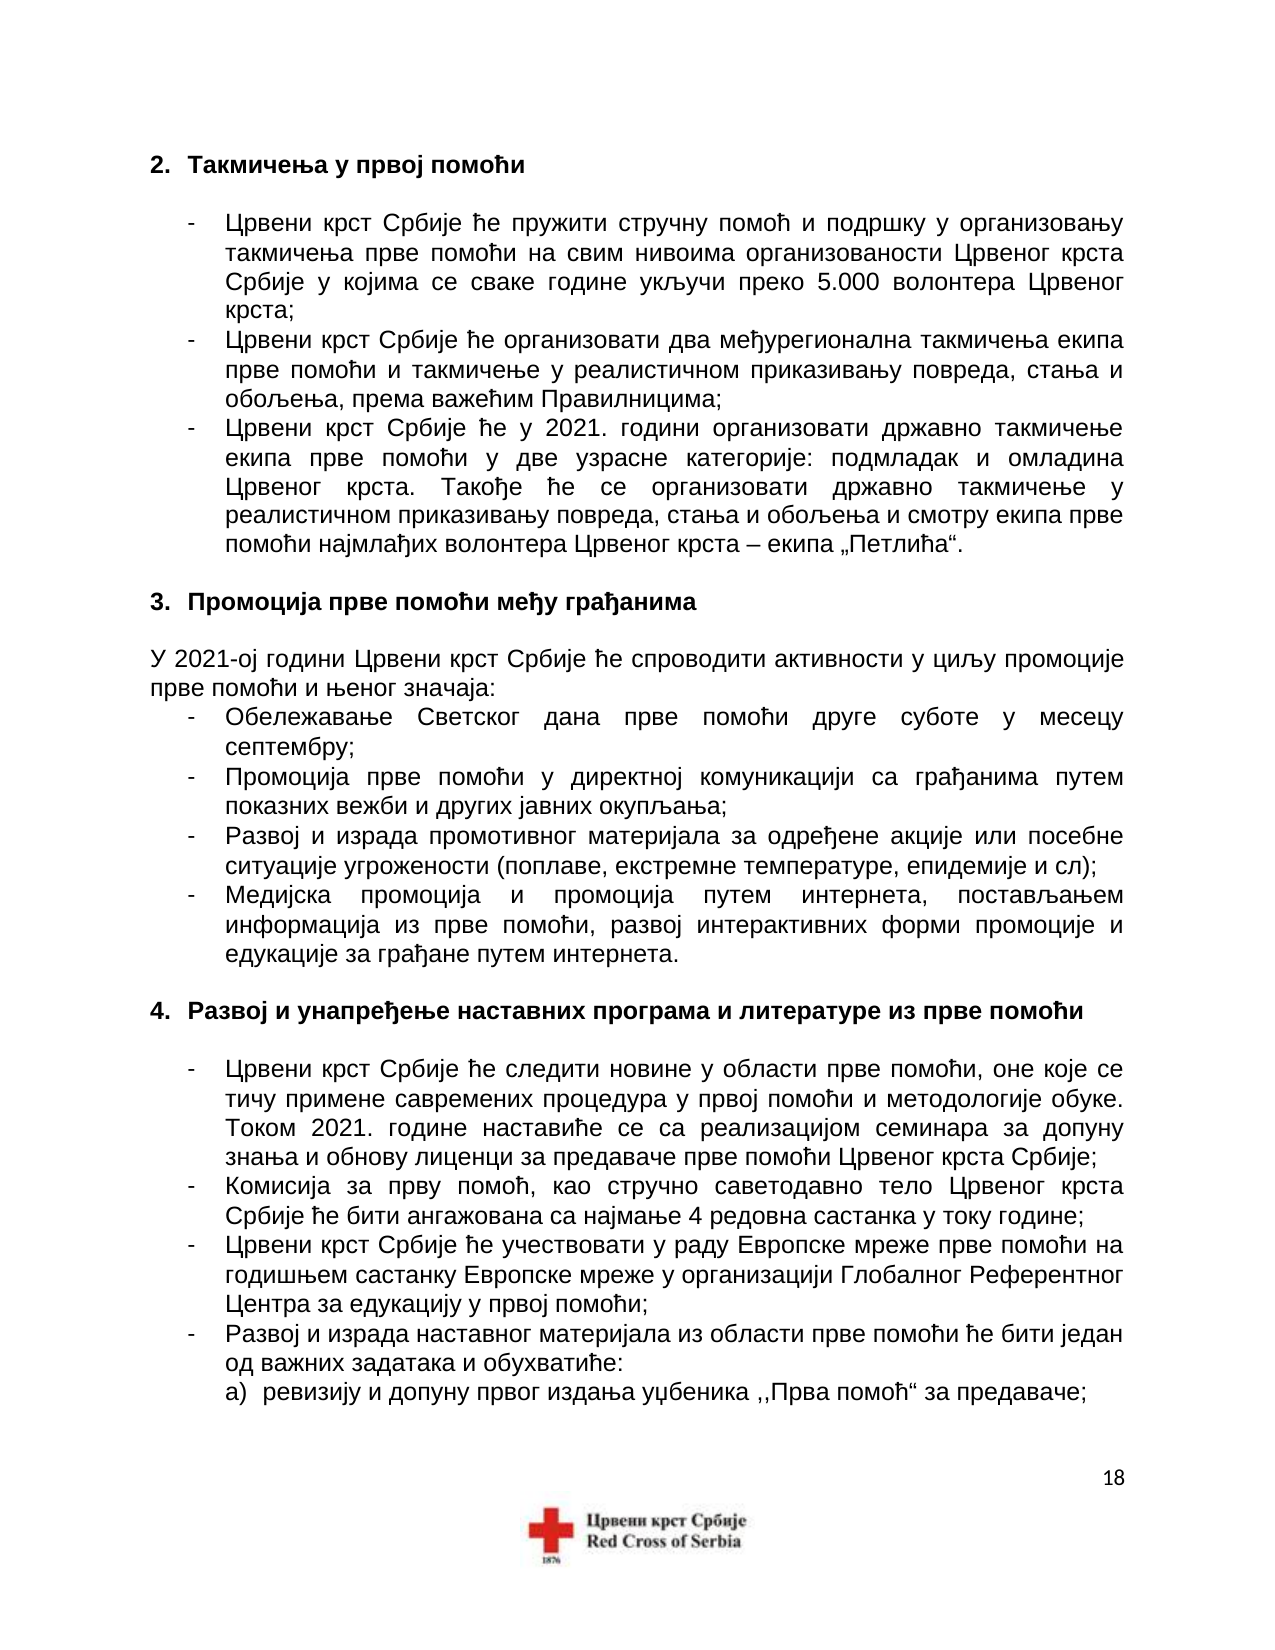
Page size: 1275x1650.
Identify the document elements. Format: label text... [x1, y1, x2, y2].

list Медијска промоција и промоција путем интернета, постављањем информација из прве помоћи, развој интерактивних форми промоције и едукације за грађане путем интернета. [187, 879, 1125, 967]
list Обележавање Светског дана прве помоћи друге суботе у месецу септембру; [187, 702, 1125, 761]
list Црвени крст Србије ће следити новине у области прве помоћи, оне које се тичу примене савремених процедура у првој помоћи и методологије обуке. Током 2021. године наставиће се са реализацијом семинара за допуну знања и обнову лиценци за предаваче прве помоћи Црвеног крста Србије; [187, 1054, 1125, 1170]
picture [520, 1491, 755, 1575]
list Развој и унапређење наставних програма и литературе из прве помоћи [150, 996, 1125, 1025]
list Црвени крст Србије ће пружити стручну помоћ и подршку у организовању такмичења прве помоћи на свим нивоима организованости Црвеног крста Србије у којима се сваке године укључи преко 5.000 волонтера Црвеног крста; [187, 207, 1125, 324]
list Промоција прве помоћи у директној комуникацији са грађанима путем показних вежби и других јавних окупљања; [187, 761, 1125, 820]
list Развој и израда наставног материјала из области прве помоћи ће бити један од важних задатака и обухватиће: [187, 1318, 1125, 1377]
list Такмичења у првој помоћи [150, 150, 1125, 179]
text У 2021-ој години Црвени крст Србије ће спроводити активности у циљу промоције прве помоћи и њеног значаја: [150, 644, 1125, 702]
list Комисија за прву помоћ, као стручно саветодавно тело Црвеног крста Србије ће бити ангажована са најмање 4 редовна састанка у току године; [187, 1170, 1125, 1230]
list Промоција прве помоћи међу грађанима [150, 587, 1125, 615]
list Развој и израда промотивног материјала за одређене акције или посебне ситуације угрожености (поплаве, екстремне температуре, епидемије и сл); [187, 820, 1125, 879]
list Црвени крст Србије ће организовати два међурегионална такмичења екипа прве помоћи и такмичење у реалистичном приказивању повреда, стања и обољења, према важећим Правилницима; [187, 324, 1125, 412]
list Црвени крст Србије ће у 2021. години организовати државно такмичење екипа прве помоћи у две узрасне категорије: подмладак и омладина Црвеног крста. Такође ће се организовати државно такмичење у реалистичном приказивању повреда, стања и обољења и смотру екипа прве помоћи најмлађих волонтера Црвеног крста – екипа „Петлића“. [187, 412, 1125, 558]
list Црвени крст Србије ће учествовати у раду Европске мреже прве помоћи на годишњем састанку Европске мреже у организацији Глобалног Референтног Центра за едукацију у првој помоћи; [187, 1230, 1125, 1318]
list ревизију и допуну првог издања уџбеника ,,Прва помоћ“ за предаваче; [225, 1377, 1125, 1406]
